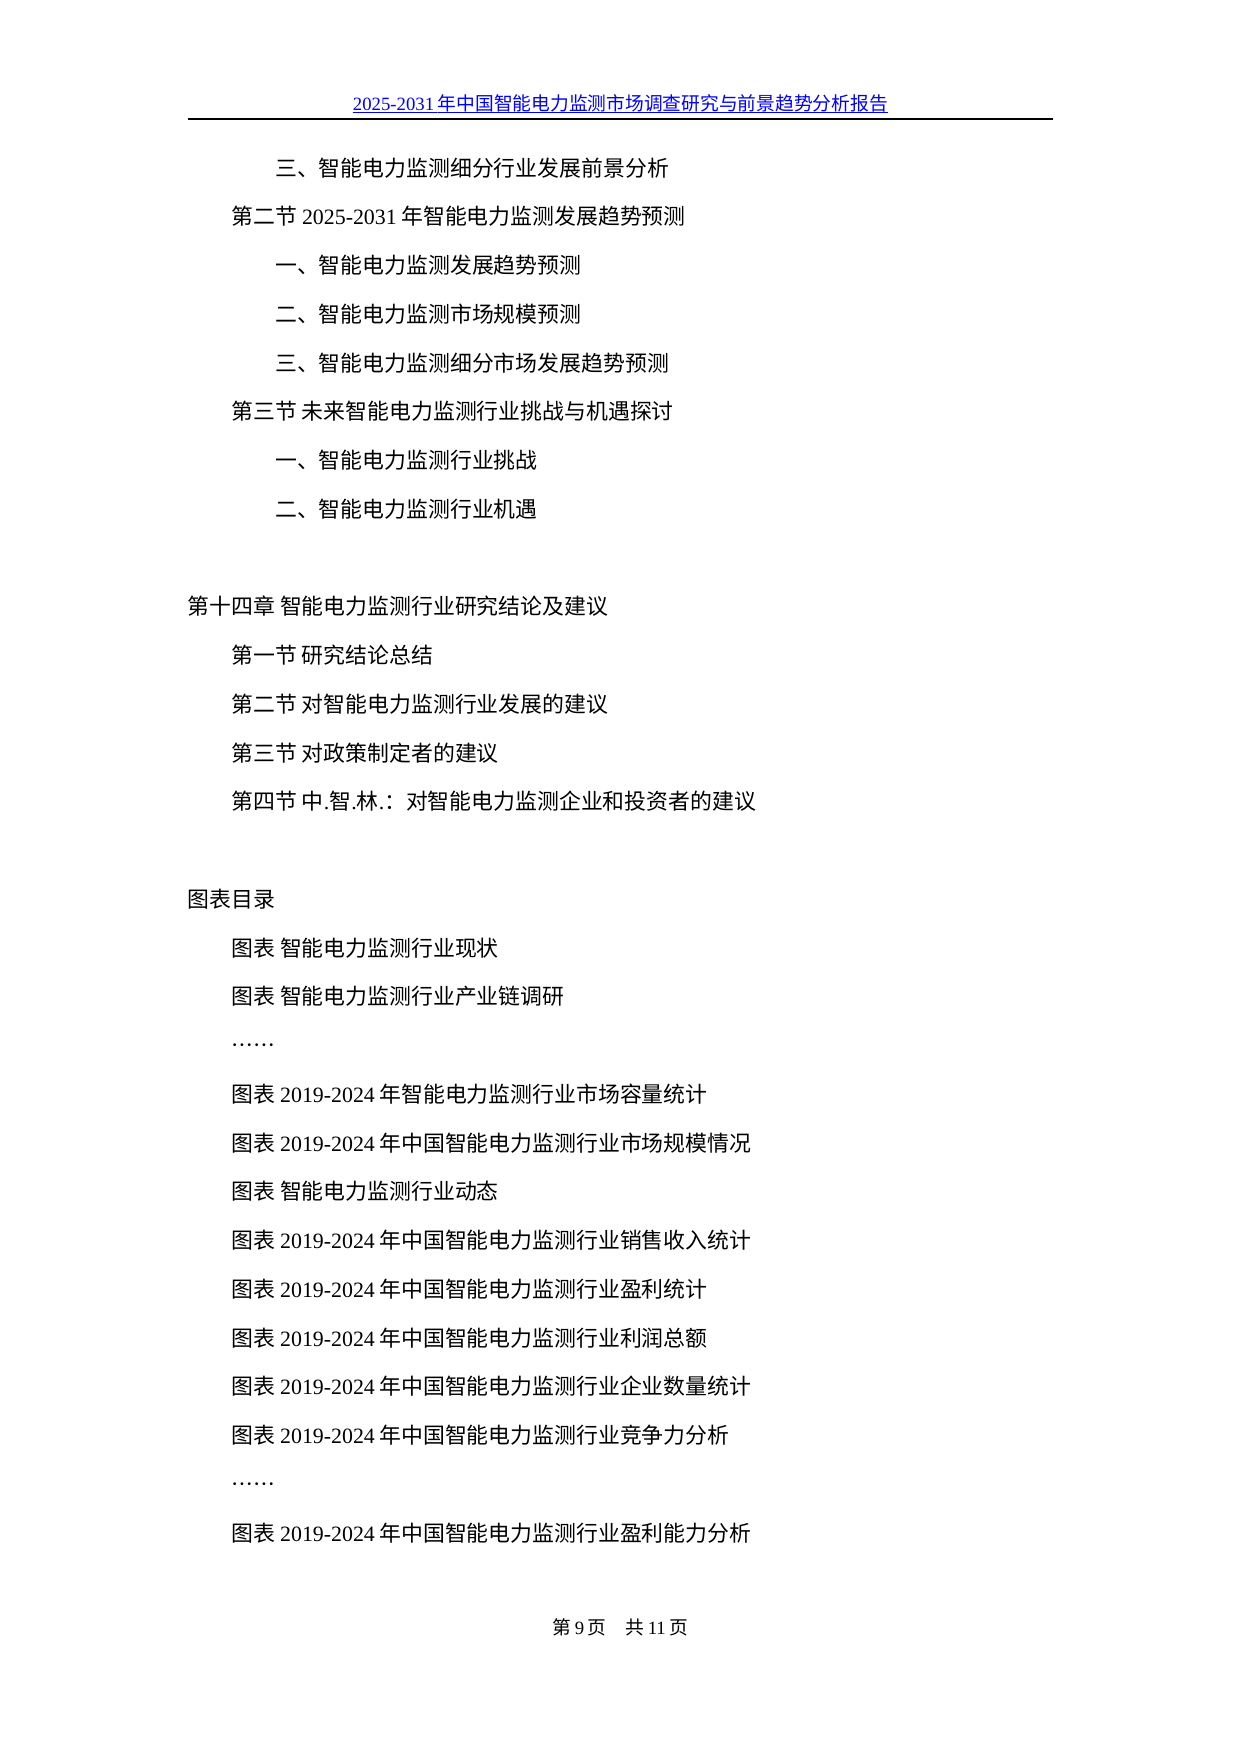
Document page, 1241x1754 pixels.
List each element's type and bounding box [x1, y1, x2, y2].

text [187, 150, 1053, 1548]
